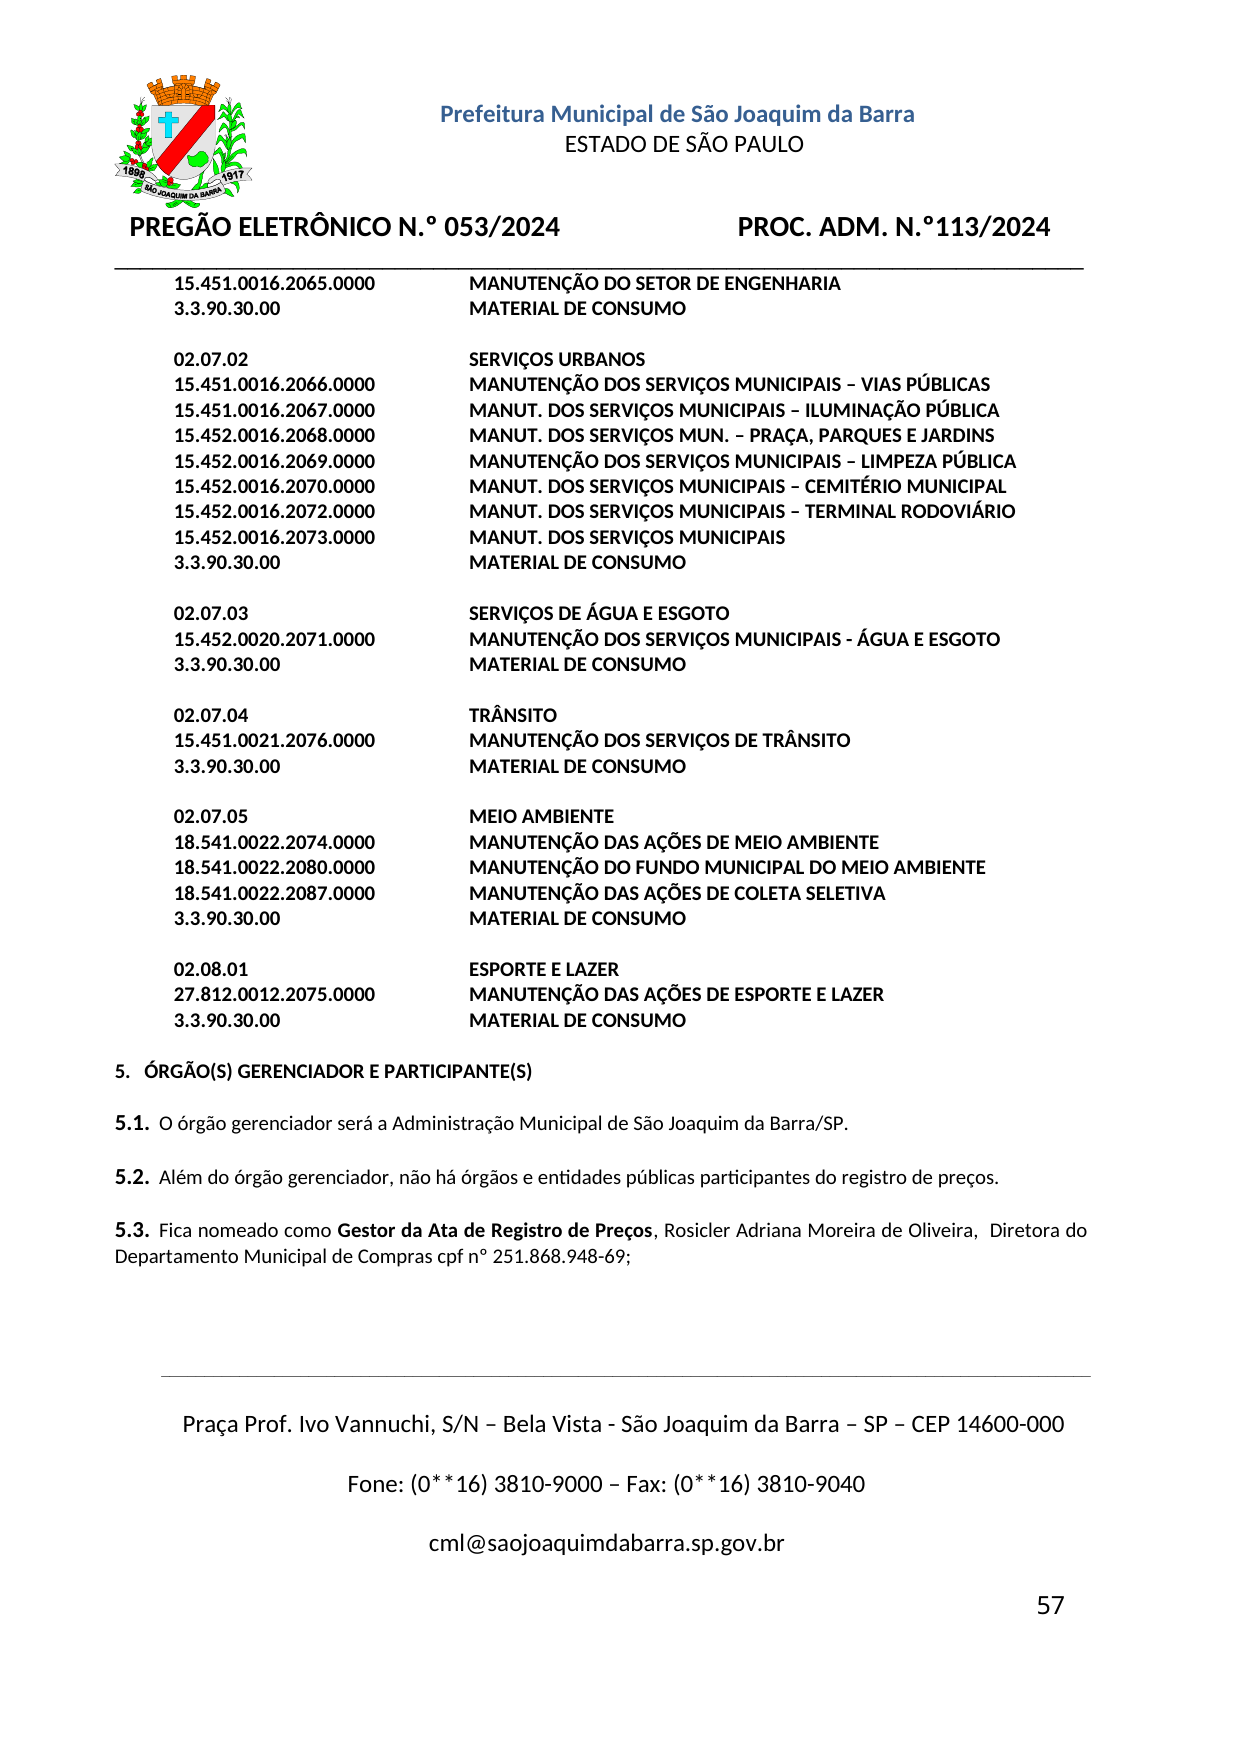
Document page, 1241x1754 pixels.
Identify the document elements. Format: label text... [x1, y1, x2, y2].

list Fica nomeado como Gestor da Ata de Registro de Preços, Rosicler Adriana Moreira de Oliveira, Diretora do Departamento Municipal de Compras cpf nº 251.868.948-69; [114, 1215, 1089, 1269]
text 15.451.0016.2067.0000 MANUT. DOS SERVIÇOS MUNICIPAIS – ILUMINAÇÃO PÚBLICA [114, 397, 1137, 422]
text 02.08.01 ESPORTE E LAZER [114, 956, 1137, 982]
text 02.07.04 TRÂNSITO [114, 702, 1137, 727]
text 3.3.90.30.00 MATERIAL DE CONSUMO [114, 1007, 1137, 1032]
text 15.451.0016.2066.0000 MANUTENÇÃO DOS SERVIÇOS MUNICIPAIS – VIAS PÚBLICAS [114, 372, 1137, 397]
text 15.451.0021.2076.0000 MANUTENÇÃO DOS SERVIÇOS DE TRÂNSITO [114, 727, 1137, 753]
text 3.3.90.30.00 MATERIAL DE CONSUMO [114, 549, 1137, 575]
list Além do órgão gerenciador, não há órgãos e entidades públicas participantes do registro de preços. [114, 1162, 1089, 1190]
text 18.541.0022.2080.0000 MANUTENÇÃO DO FUNDO MUNICIPAL DO MEIO AMBIENTE [114, 854, 1137, 880]
text 15.452.0020.2071.0000 MANUTENÇÃO DOS SERVIÇOS MUNICIPAIS - ÁGUA E ESGOTO [114, 626, 1137, 651]
text 27.812.0012.2075.0000 MANUTENÇÃO DAS AÇÕES DE ESPORTE E LAZER [114, 982, 1137, 1007]
text 15.452.0016.2070.0000 MANUT. DOS SERVIÇOS MUNICIPAIS – CEMITÉRIO MUNICIPAL [114, 473, 1137, 499]
text 18.541.0022.2087.0000 MANUTENÇÃO DAS AÇÕES DE COLETA SELETIVA [114, 880, 1137, 905]
text 02.07.03 SERVIÇOS DE ÁGUA E ESGOTO [114, 600, 1137, 626]
list ÓRGÃO(S) GERENCIADOR E PARTICIPANTE(S) [114, 1058, 1089, 1083]
text 3.3.90.30.00 MATERIAL DE CONSUMO [114, 905, 1137, 931]
text 3.3.90.30.00 MATERIAL DE CONSUMO [114, 295, 1137, 321]
text 18.541.0022.2074.0000 MANUTENÇÃO DAS AÇÕES DE MEIO AMBIENTE [114, 829, 1137, 854]
text 3.3.90.30.00 MATERIAL DE CONSUMO [114, 753, 1137, 778]
text 15.452.0016.2072.0000 MANUT. DOS SERVIÇOS MUNICIPAIS – TERMINAL RODOVIÁRIO [114, 499, 1137, 524]
text 15.452.0016.2068.0000 MANUT. DOS SERVIÇOS MUN. – PRAÇA, PARQUES E JARDINS [114, 422, 1137, 448]
list O órgão gerenciador será a Administração Municipal de São Joaquim da Barra/SP. [114, 1108, 1089, 1136]
text 02.07.05 MEIO AMBIENTE [114, 804, 1137, 829]
text 15.452.0016.2069.0000 MANUTENÇÃO DOS SERVIÇOS MUNICIPAIS – LIMPEZA PÚBLICA [114, 448, 1137, 473]
text 3.3.90.30.00 MATERIAL DE CONSUMO [114, 651, 1137, 677]
text 15.451.0016.2065.0000 MANUTENÇÃO DO SETOR DE ENGENHARIA [114, 270, 1137, 295]
text 15.452.0016.2073.0000 MANUT. DOS SERVIÇOS MUNICIPAIS [114, 524, 1137, 549]
text 02.07.02 SERVIÇOS URBANOS [114, 346, 1137, 372]
